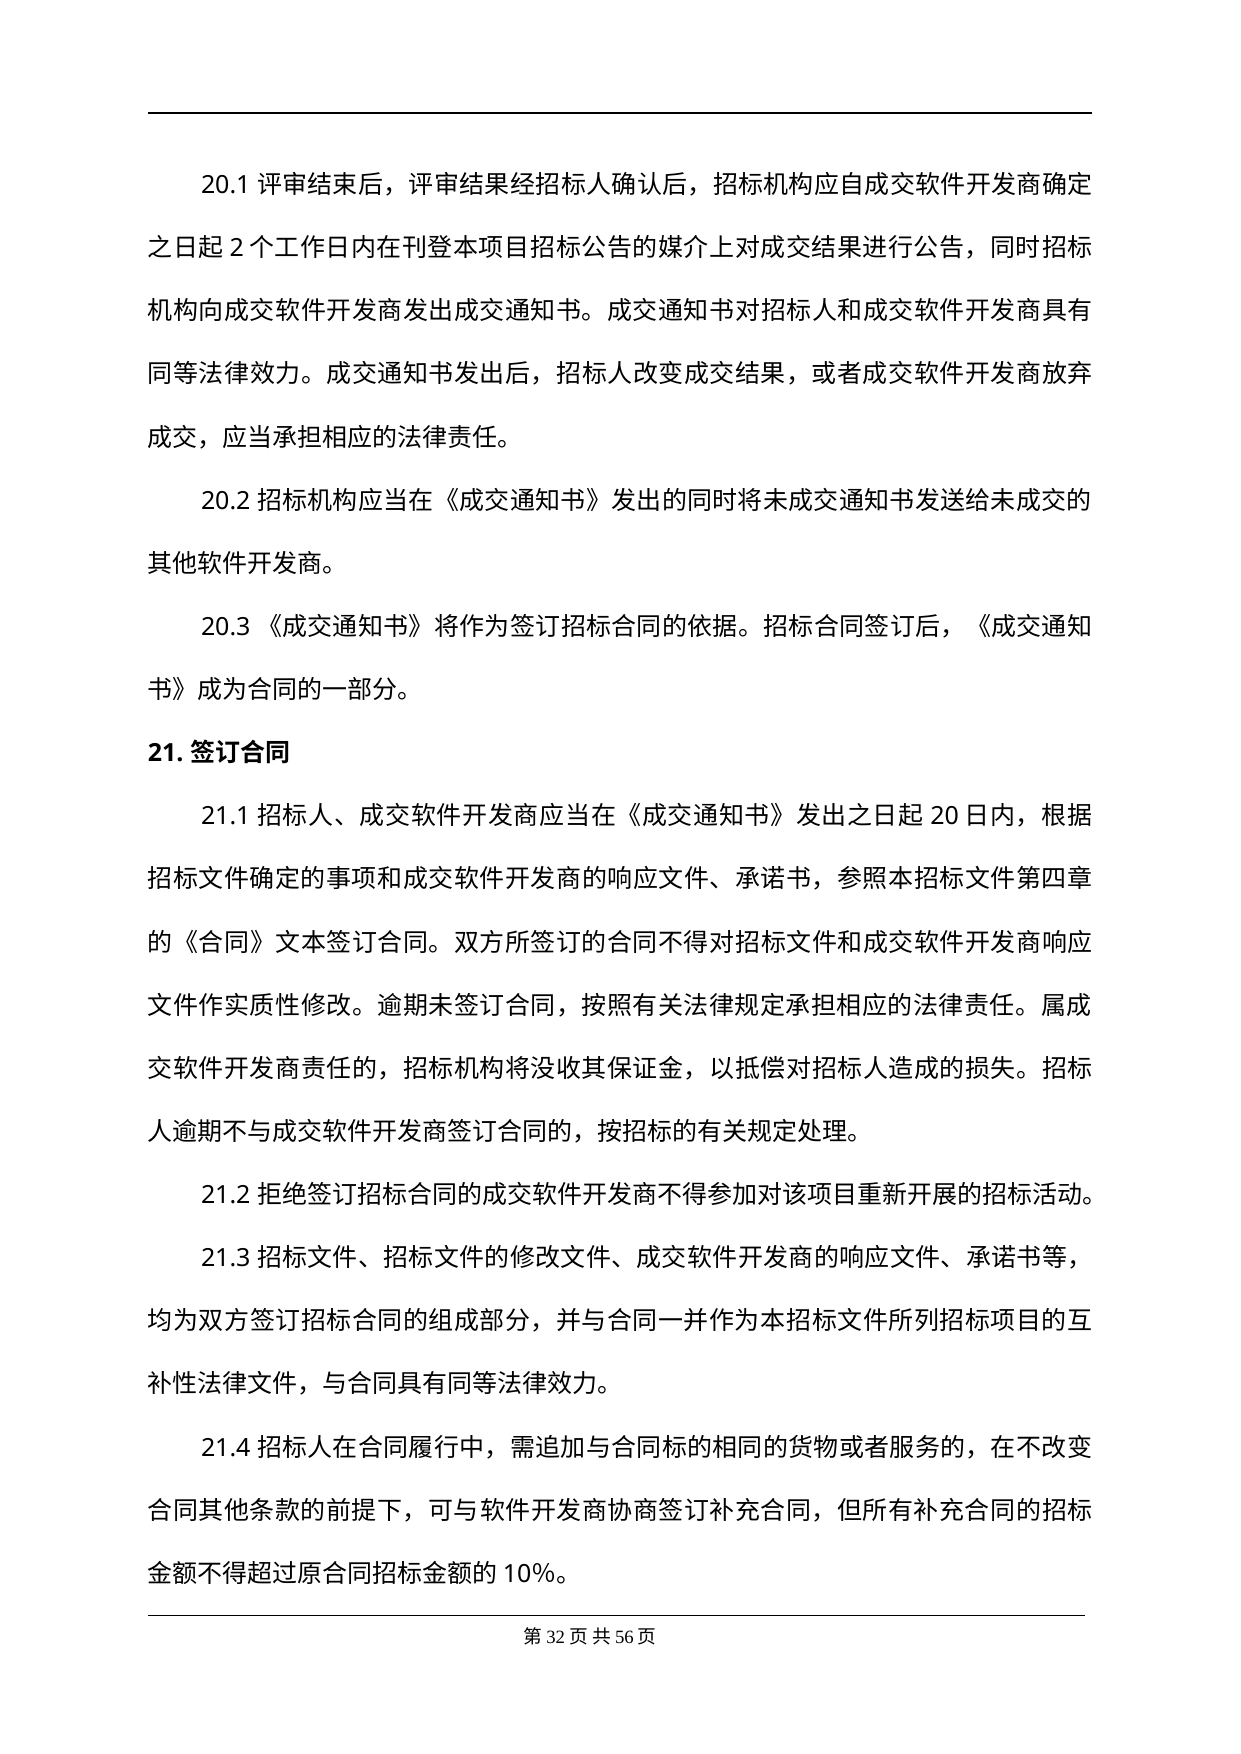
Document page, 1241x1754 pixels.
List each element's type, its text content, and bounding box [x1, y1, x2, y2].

subtitle 签订合同 [148, 719, 1092, 782]
list 招标文件、招标文件的修改文件、成交软件开发商的响应文件、承诺书等，均为双方签订招标合同的组成部分，并与合同一并作为本招标文件所列招标项目的互补性法律文件，与合同具有同等法律效力。 [148, 1224, 1092, 1413]
list 招标机构应当在《成交通知书》发出的同时将未成交通知书发送给未成交的其他软件开发商。 [148, 467, 1092, 593]
list 评审结束后，评审结果经招标人确认后，招标机构应自成交软件开发商确定之日起2个工作日内在刊登本项目招标公告的媒介上对成交结果进行公告，同时招标机构向成交软件开发商发出成交通知书。成交通知书对招标人和成交软件开发商具有同等法律效力。成交通知书发出后，招标人改变成交结果，或者成交软件开发商放弃成交，应当承担相应的法律责任。 [148, 151, 1092, 467]
list 《成交通知书》将作为签订招标合同的依据。招标合同签订后，《成交通知书》成为合同的一部分。 [148, 593, 1092, 719]
list 招标人在合同履行中，需追加与合同标的相同的货物或者服务的，在不改变合同其他条款的前提下，可与软件开发商协商签订补充合同，但所有补充合同的招标金额不得超过原合同招标金额的10％。 [148, 1413, 1092, 1603]
list 招标人、成交软件开发商应当在《成交通知书》发出之日起20日内，根据招标文件确定的事项和成交软件开发商的响应文件、承诺书，参照本招标文件第四章的《合同》文本签订合同。双方所签订的合同不得对招标文件和成交软件开发商响应文件作实质性修改。逾期未签订合同，按照有关法律规定承担相应的法律责任。属成交软件开发商责任的，招标机构将没收其保证金，以抵偿对招标人造成的损失。招标人逾期不与成交软件开发商签订合同的，按招标的有关规定处理。 [148, 782, 1092, 1161]
list 拒绝签订招标合同的成交软件开发商不得参加对该项目重新开展的招标活动。 [148, 1161, 1092, 1224]
